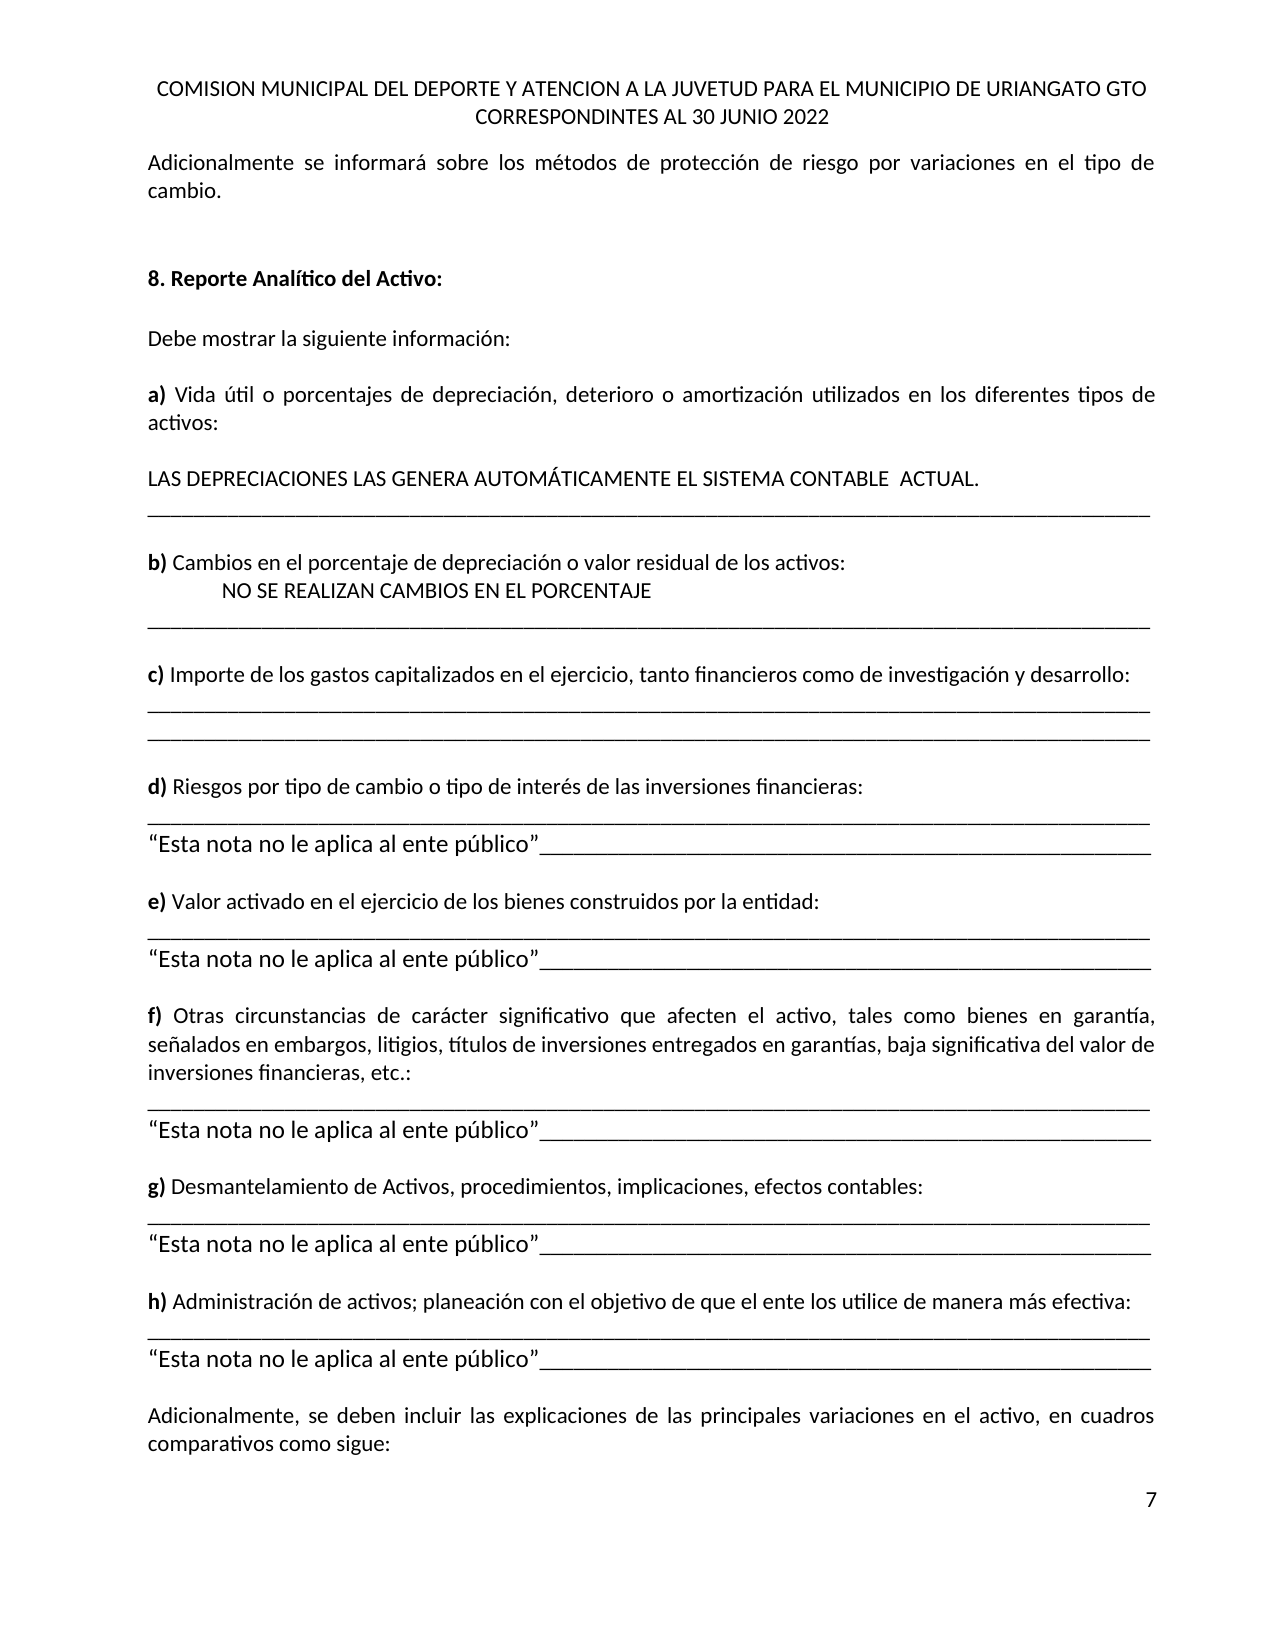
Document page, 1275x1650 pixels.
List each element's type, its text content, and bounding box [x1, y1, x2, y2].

text NO SE REALIZAN CAMBIOS EN EL PORCENTAJE [148, 576, 1157, 604]
text “Esta nota no le aplica al ente público” [148, 915, 1157, 974]
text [148, 1315, 1157, 1373]
subtitle 8. Reporte Analítico del Activo: [148, 264, 1157, 292]
text a) Vida útil o porcentajes de depreciación, deterioro o amortización utilizados en los diferentes tipos de activos: [148, 380, 1157, 436]
text h) Administración de activos; planeación con el objetivo de que el ente los utilice de manera más efectiva: [148, 1287, 1157, 1315]
text Adicionalmente se informará sobre los métodos de protección de riesgo por variaciones en el tipo de cambio. [148, 148, 1157, 204]
text “Esta nota no le aplica al ente público” [148, 1200, 1157, 1259]
text e) Valor activado en el ejercicio de los bienes construidos por la entidad: [148, 887, 1157, 915]
text b) Cambios en el porcentaje de depreciación o valor residual de los activos: [148, 548, 1157, 576]
text f) Otras circunstancias de carácter significativo que afecten el activo, tales como bienes en garantía, señalados en embargos, litigios, títulos de inversiones entregados en garantías, baja significativa del valor de inversiones financieras, etc.: [148, 1002, 1157, 1086]
text c) Importe de los gastos capitalizados en el ejercicio, tanto financieros como de investigación y desarrollo: [148, 660, 1157, 688]
text Debe mostrar la siguiente información: [148, 324, 1157, 352]
text d) Riesgos por tipo de cambio o tipo de interés de las inversiones financieras: [148, 772, 1157, 801]
text “Esta nota no le aplica al ente público” [148, 1086, 1157, 1144]
text Adicionalmente, se deben incluir las explicaciones de las principales variaciones en el activo, en cuadros comparativos como sigue: [148, 1401, 1157, 1457]
text g) Desmantelamiento de Activos, procedimientos, implicaciones, efectos contables: [148, 1172, 1157, 1200]
text “Esta nota no le aplica al ente público” [148, 801, 1157, 859]
text LAS DEPRECIACIONES LAS GENERA AUTOMÁTICAMENTE EL SISTEMA CONTABLE ACTUAL. [148, 464, 1157, 492]
